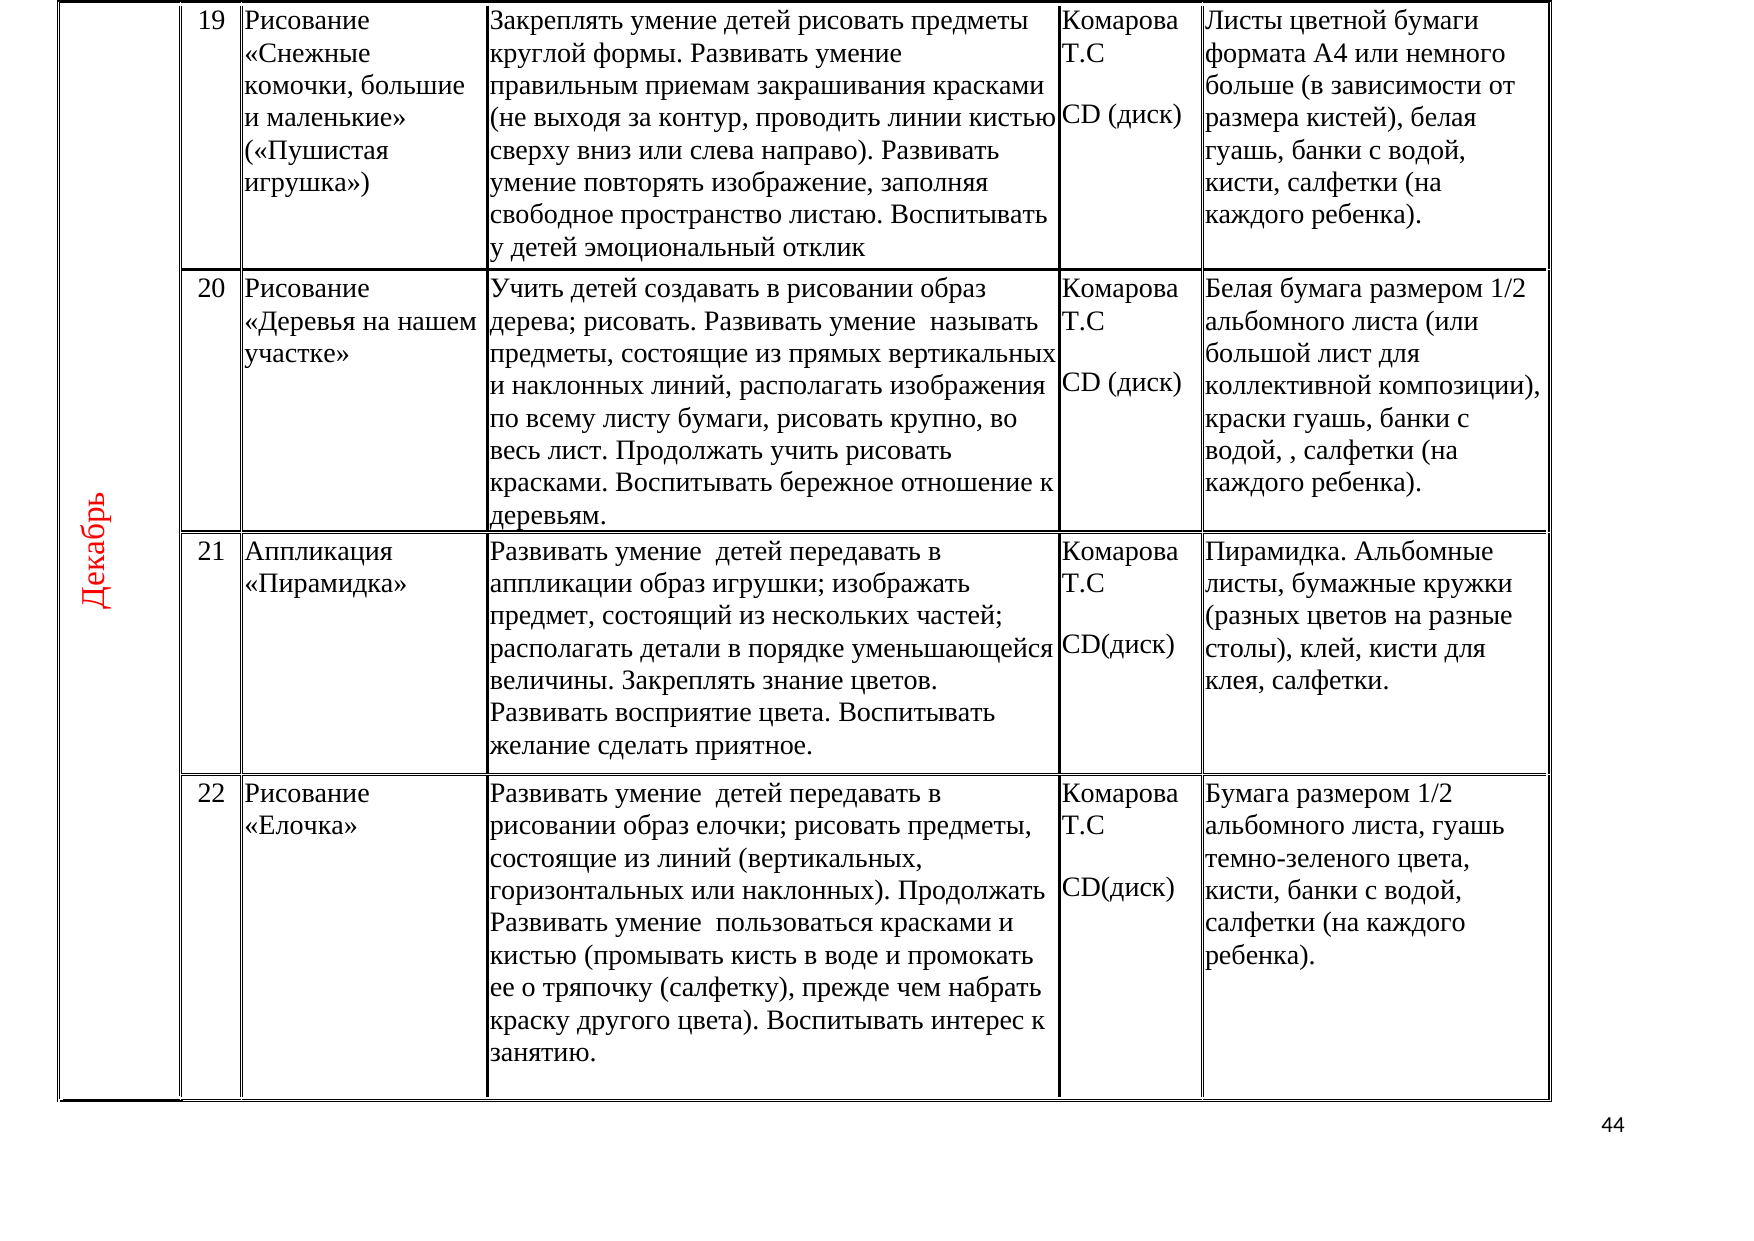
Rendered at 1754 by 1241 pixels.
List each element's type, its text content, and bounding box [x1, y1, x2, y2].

table_cell Листы цветной бумаги формата А4 или немного больше (в зависимости от размера кистей), белая гуашь, банки с водой, кисти, салфетки (на каждого ребенка). [1203, 3, 1548, 268]
table_cell Закреплять умение детей рисовать предметы круглой формы. Развивать умение правильным приемам закрашивания красками (не выходя за контур, проводить линии кистью сверху вниз или слева направо). Развивать умение повторять изображение, заполняя свободное пространство листаю. Воспитывать у детей эмоциональный отклик [487, 3, 1059, 268]
table_cell Декабрь [60, 3, 181, 1098]
table_cell Белая бумага размером 1/2 альбомного листа (или большой лист для коллективной композиции), краски гуашь, банки с водой, , салфетки (на каждого ребенка). [1204, 268, 1550, 530]
table_cell 22 [181, 776, 242, 1098]
table_cell Комарова Т.С CD(диск) [1061, 534, 1201, 773]
table_cell Рисование «Деревья на нашем участке» [243, 271, 486, 530]
table_cell 19 [181, 3, 242, 268]
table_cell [487, 776, 1059, 1098]
table_cell Развивать умение детей передавать в аппликации образ игрушки; изображать предмет, состоящий из нескольких частей; располагать детали в порядке уменьшающейся величины. Закреплять знание цветов. Развивать восприятие цвета. Воспитывать желание сделать приятное. [489, 534, 1058, 773]
table_cell Учить детей создавать в рисовании образ дерева; рисовать. Развивать умение называть предметы, состоящие из прямых вертикальных и наклонных линий, располагать изображения по всему листу бумаги, рисовать крупно, во весь лист. Продолжать учить рисовать красками. Воспитывать бережное отношение к деревьям. [489, 271, 1058, 530]
table_cell Пирамидка. Альбомные листы, бумажные кружки (разных цветов на разные столы), клей, кисти для клея, салфетки. [1204, 530, 1549, 773]
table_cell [1203, 773, 1550, 1098]
table_cell Комарова Т.С CD (диск) [1059, 3, 1202, 268]
table_cell Аппликация «Пирамидка» [243, 534, 486, 773]
table_cell 21 [182, 534, 240, 773]
table_cell Рисование «Елочка» [242, 776, 487, 1098]
table_cell 20 [182, 271, 240, 530]
table_cell Рисование «Снежные комочки, большие и маленькие» («Пушистая игрушка») [242, 3, 487, 268]
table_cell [1059, 776, 1202, 1098]
table_cell Комарова Т.С CD (диск) [1061, 271, 1201, 530]
